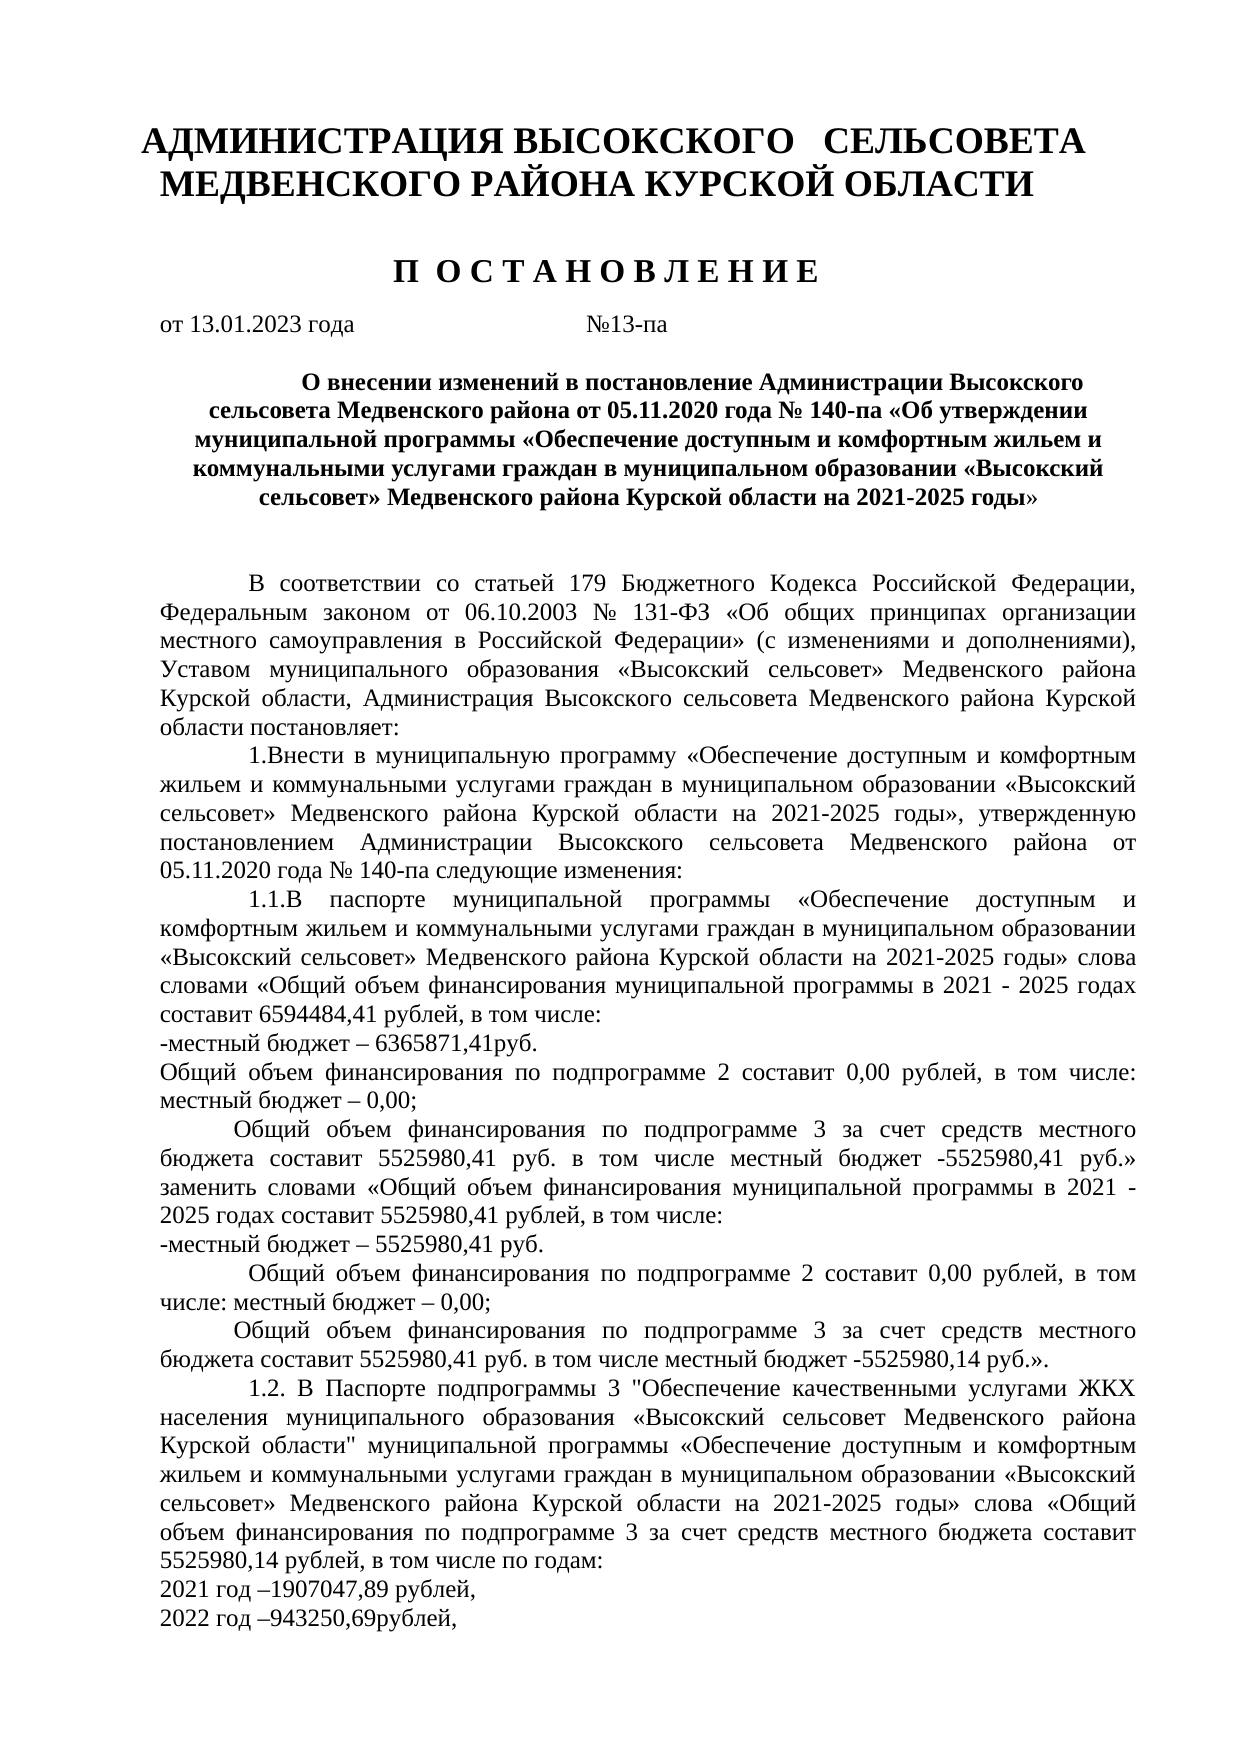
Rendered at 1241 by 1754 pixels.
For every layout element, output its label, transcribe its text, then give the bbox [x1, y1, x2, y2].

text Общий объем финансирования по подпрограмме 3 за счет средств местного бюджета составит 5525980,41 руб. в том числе местный бюджет -5525980,14 руб.». [159, 1315, 1137, 1373]
text 2022 год –943250,69рублей, [159, 1603, 1137, 1632]
text АДМИНИСТРАЦИЯ ВЫСОКСКОГО СЕЛЬСОВЕТА [141, 118, 1137, 161]
text 1.Внести в муниципальную программу «Обеспечение доступным и комфортным жильем и коммунальными услугами граждан в муниципальном образовании «Высокский сельсовет» Медвенского района Курской области на 2021-2025 годы», утвержденную постановлением Администрации Высокского сельсовета Медвенского района от 05.11.2020 года № 140-па следующие изменения: [159, 740, 1137, 884]
text Общий объем финансирования по подпрограмме 3 за счет средств местного бюджета составит 5525980,41 руб. в том числе местный бюджет -5525980,41 руб.» заменить словами «Общий объем финансирования муниципальной программы в 2021 - 2025 годах составит 5525980,41 рублей, в том числе: [159, 1114, 1137, 1229]
text 2021 год –1907047,89 рублей, [159, 1574, 1137, 1603]
text Общий объем финансирования по подпрограмме 2 составит 0,00 рублей, в том числе: местный бюджет – 0,00; [159, 1057, 1137, 1114]
text 1.1.В паспорте муниципальной программы «Обеспечение доступным и комфортным жильем и коммунальными услугами граждан в муниципальном образовании «Высокский сельсовет» Медвенского района Курской области на 2021-2025 годы» слова словами «Общий объем финансирования муниципальной программы в 2021 - 2025 годах составит 6594484,41 рублей, в том числе: [159, 884, 1137, 1028]
text Общий объем финансирования по подпрограмме 2 составит 0,00 рублей, в том числе: местный бюджет – 0,00; [159, 1258, 1137, 1315]
text МЕДВЕНСКОГО РАЙОНА КУРСКОЙ ОБЛАСТИ [159, 161, 1137, 204]
text -местный бюджет – 5525980,41 руб. [159, 1229, 1137, 1258]
text -местный бюджет – 6365871,41руб. [159, 1028, 1137, 1057]
text 1.2. В Паспорте подпрограммы 3 "Обеспечение качественными услугами ЖКХ населения муниципального образования «Высокский сельсовет Медвенского района Курской области" муниципальной программы «Обеспечение доступным и комфортным жильем и коммунальными услугами граждан в муниципальном образовании «Высокский сельсовет» Медвенского района Курской области на 2021-2025 годы» слова «Общий объем финансирования по подпрограмме 3 за счет средств местного бюджета составит 5525980,14 рублей, в том числе по годам: [159, 1373, 1137, 1574]
text О внесении изменений в постановление Администрации Высокского сельсовета Медвенского района от 05.11.2020 года № 140-па «Об утверждении муниципальной программы «Обеспечение доступным и комфортным жильем и коммунальными услугами граждан в муниципальном образовании «Высокский сельсовет» Медвенского района Курской области на 2021-2025 годы» [159, 367, 1137, 510]
text от 13.01.2023 года №13-па [159, 309, 1137, 338]
text П О С Т А Н О В Л Е Н И Е [159, 252, 1137, 290]
text В соответствии со статьей 179 Бюджетного Кодекса Российской Федерации, Федеральным законом от 06.10.2003 № 131-ФЗ «Об общих принципах организации местного самоуправления в Российской Федерации» (с изменениями и дополнениями), Уставом муниципального образования «Высокский сельсовет» Медвенского района Курской области, Администрация Высокского сельсовета Медвенского района Курской области постановляет: [159, 568, 1137, 740]
